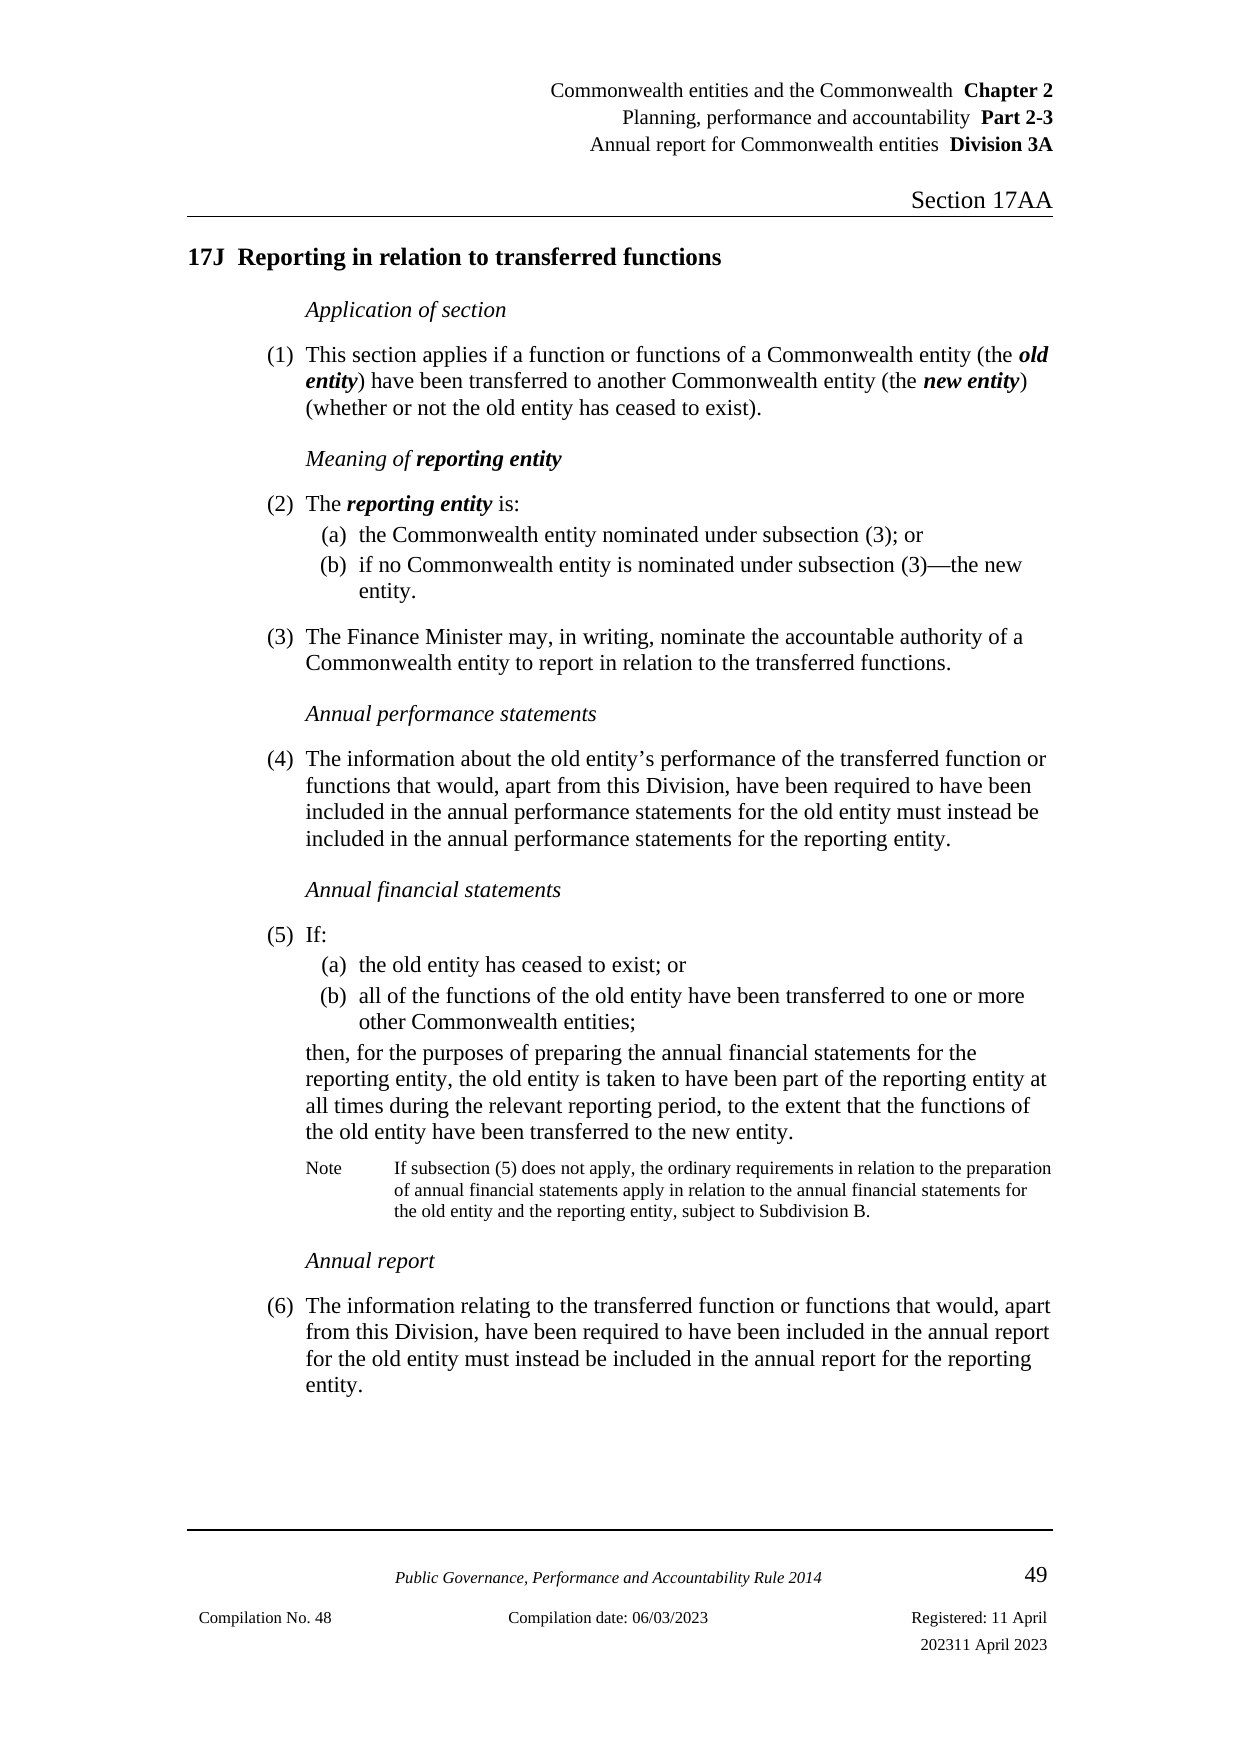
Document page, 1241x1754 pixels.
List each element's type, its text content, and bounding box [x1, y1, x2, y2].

text Annual performance statements [305, 700, 1053, 727]
text Annual report [305, 1247, 1053, 1273]
text (a) the old entity has ceased to exist; or [187, 952, 1053, 978]
text (b) if no Commonwealth entity is nominated under subsection (3)—the new entity. [187, 551, 1053, 604]
text (5) If: [187, 921, 1053, 947]
text (2) The reporting entity is: [187, 490, 1053, 517]
text 17J Reporting in relation to transferred functions [187, 242, 1053, 271]
text (a) the Commonwealth entity nominated under subsection (3); or [187, 521, 1053, 547]
text (b) all of the functions of the old entity have been transferred to one or more other Commonwealth entities; [187, 982, 1053, 1035]
text Note If subsection (5) does not apply, the ordinary requirements in relation to the preparation of annual financial statements apply in relation to the annual financial statements for the old entity and the reporting entity, subject to Subdivision B. [305, 1157, 1053, 1222]
text Annual financial statements [305, 876, 1053, 902]
text (6) The information relating to the transferred function or functions that would, apart from this Division, have been required to have been included in the annual report for the old entity must instead be included in the annual report for the reporting entity. [187, 1292, 1053, 1397]
text then, for the purposes of preparing the annual financial statements for the reporting entity, the old entity is taken to have been part of the reporting entity at all times during the relevant reporting period, to the extent that the functions of the old entity have been transferred to the new entity. [305, 1039, 1053, 1144]
text Meaning of reporting entity [305, 445, 1053, 471]
text (3) The Finance Minister may, in writing, nominate the accountable authority of a Commonwealth entity to report in relation to the transferred functions. [187, 623, 1053, 675]
text (4) The information about the old entity’s performance of the transferred function or functions that would, apart from this Division, have been required to have been included in the annual performance statements for the old entity must instead be included in the annual performance statements for the reporting entity. [187, 746, 1053, 851]
text (1) This section applies if a function or functions of a Commonwealth entity (the old entity) have been transferred to another Commonwealth entity (the new entity) (whether or not the old entity has ceased to exist). [187, 341, 1053, 420]
text Application of section [305, 296, 1053, 322]
